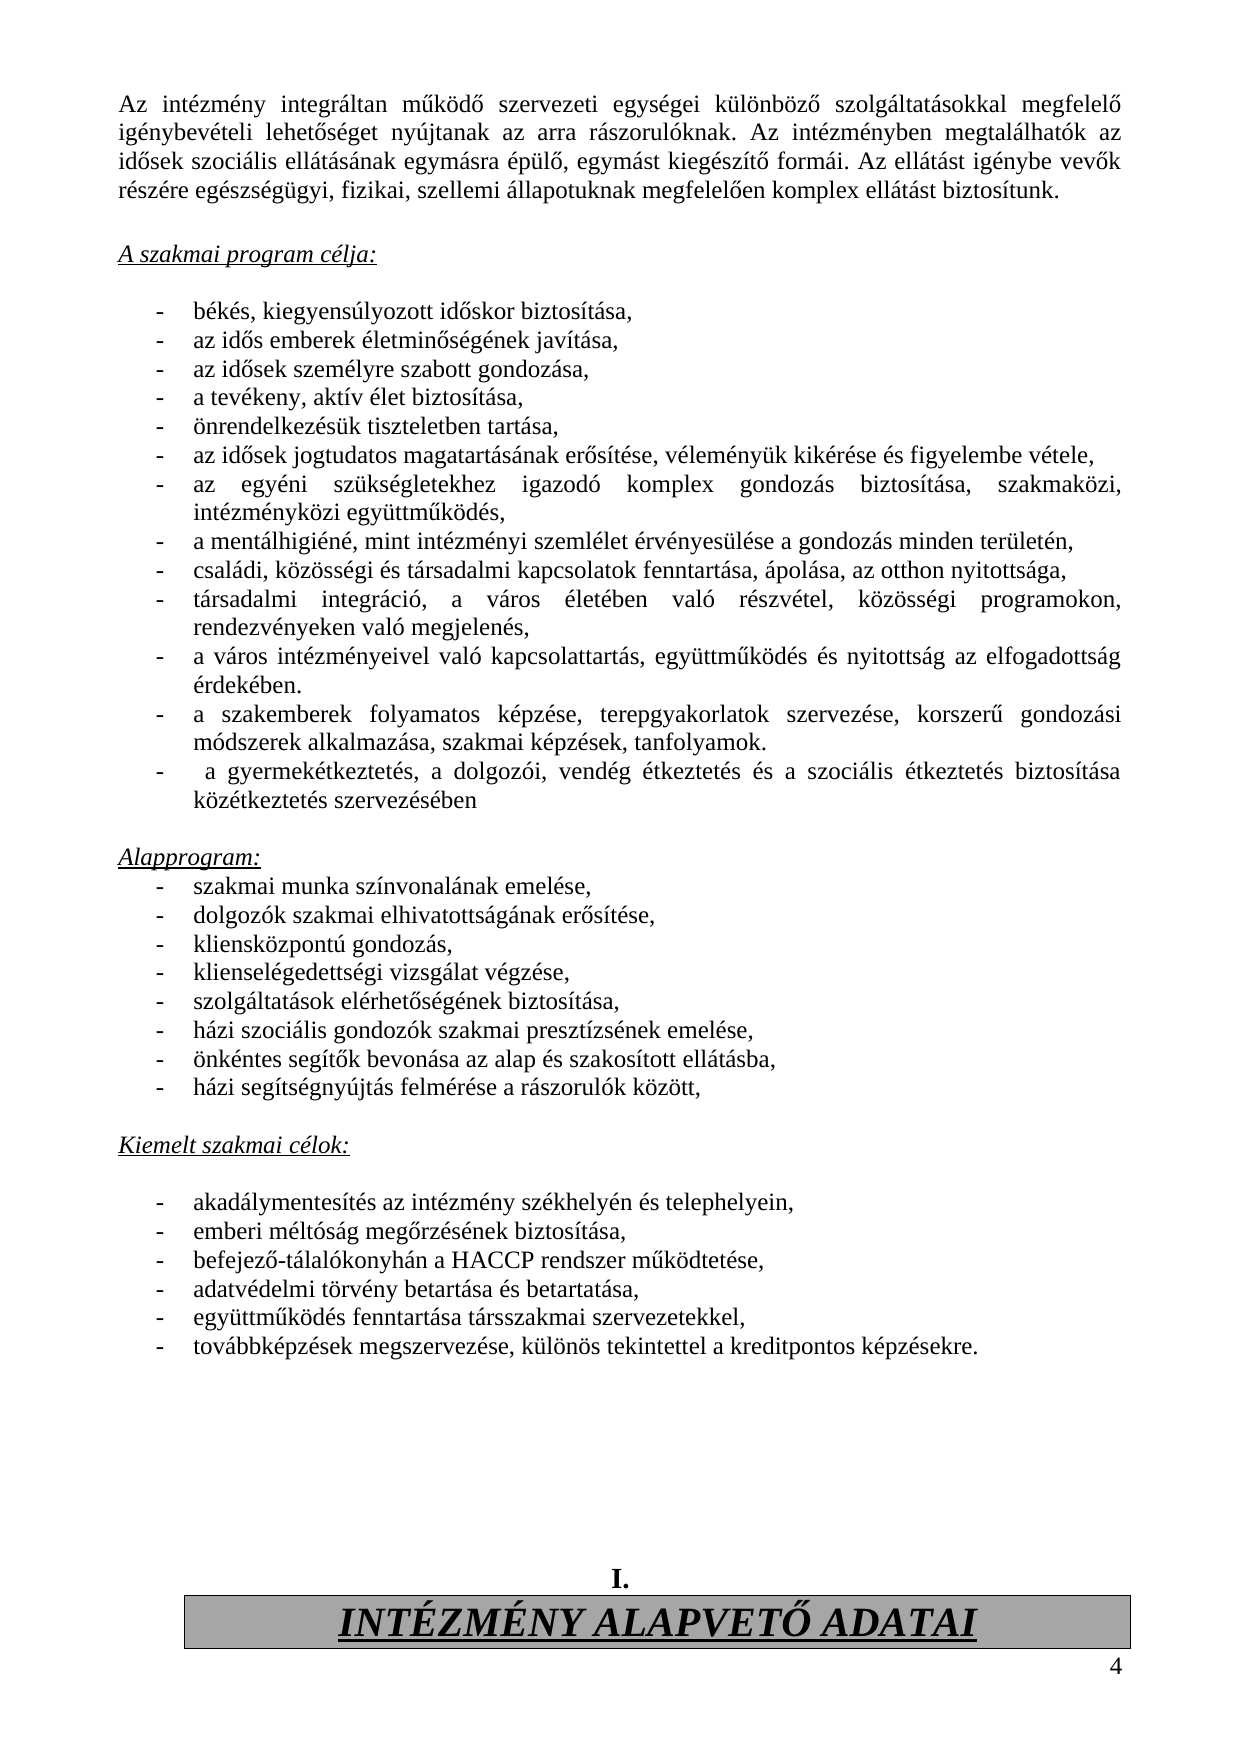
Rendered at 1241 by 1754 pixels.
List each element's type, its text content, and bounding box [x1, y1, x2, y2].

list az egyéni szükségletekhez igazodó komplex gondozás biztosítása, szakmaközi, intézményközi együttműködés, [156, 469, 1122, 526]
list az idősek személyre szabott gondozása, [156, 354, 1122, 382]
list kliensközpontú gondozás, [156, 929, 1122, 957]
list a gyermekétkeztetés, a dolgozói, vendég étkeztetés és a szociális étkeztetés biztosítása közétkeztetés szervezésében [156, 756, 1122, 814]
list együttműködés fenntartása társszakmai szervezetekkel, [156, 1302, 1122, 1331]
text A szakmai program célja: [118, 239, 1122, 267]
text I. [118, 1561, 1122, 1595]
list szolgáltatások elérhetőségének biztosítása, [156, 986, 1122, 1015]
list emberi méltóság megőrzésének biztosítása, [156, 1216, 1122, 1245]
list házi szociális gondozók szakmai presztízsének emelése, [156, 1015, 1122, 1044]
list az idős emberek életminőségének javítása, [156, 325, 1122, 354]
list adatvédelmi törvény betartása és betartatása, [156, 1274, 1122, 1302]
list békés, kiegyensúlyozott időskor biztosítása, [156, 296, 1122, 325]
list továbbképzések megszervezése, különös tekintettel a kreditpontos képzésekre. [156, 1331, 1122, 1360]
list akadálymentesítés az intézmény székhelyén és telephelyein, [156, 1187, 1122, 1216]
text INTÉZMÉNY ALAPVETŐ ADATAI [185, 1596, 1130, 1648]
list önkéntes segítők bevonása az alap és szakosított ellátásba, [156, 1044, 1122, 1072]
list a mentálhigiéné, mint intézményi szemlélet érvényesülése a gondozás minden területén, [156, 526, 1122, 555]
list házi segítségnyújtás felmérése a rászorulók között, [156, 1072, 1122, 1101]
list befejező-tálalókonyhán a HACCP rendszer működtetése, [156, 1245, 1122, 1274]
text Kiemelt szakmai célok: [118, 1130, 1122, 1159]
list önrendelkezésük tiszteletben tartása, [156, 411, 1122, 440]
text Alapprogram: [118, 842, 1122, 871]
list a szakemberek folyamatos képzése, terepgyakorlatok szervezése, korszerű gondozási módszerek alkalmazása, szakmai képzések, tanfolyamok. [156, 699, 1122, 756]
list társadalmi integráció, a város életében való részvétel, közösségi programokon, rendezvényeken való megjelenés, [156, 584, 1122, 641]
list dolgozók szakmai elhivatottságának erősítése, [156, 900, 1122, 929]
list családi, közösségi és társadalmi kapcsolatok fenntartása, ápolása, az otthon nyitottsága, [156, 555, 1122, 584]
list az idősek jogtudatos magatartásának erősítése, véleményük kikérése és figyelembe vétele, [156, 440, 1122, 469]
text Az intézmény integráltan működő szervezeti egységei különböző szolgáltatásokkal megfelelő igénybevételi lehetőséget nyújtanak az arra rászorulóknak. Az intézményben megtalálhatók az idősek szociális ellátásának egymásra épülő, egymást kiegészítő formái. Az ellátást igénybe vevők részére egészségügyi, fizikai, szellemi állapotuknak megfelelően komplex ellátást biztosítunk. [118, 89, 1122, 204]
list szakmai munka színvonalának emelése, [156, 871, 1122, 900]
list a tevékeny, aktív élet biztosítása, [156, 382, 1122, 411]
list klienselégedettségi vizsgálat végzése, [156, 957, 1122, 986]
list a város intézményeivel való kapcsolattartás, együttműködés és nyitottság az elfogadottság érdekében. [156, 641, 1122, 699]
